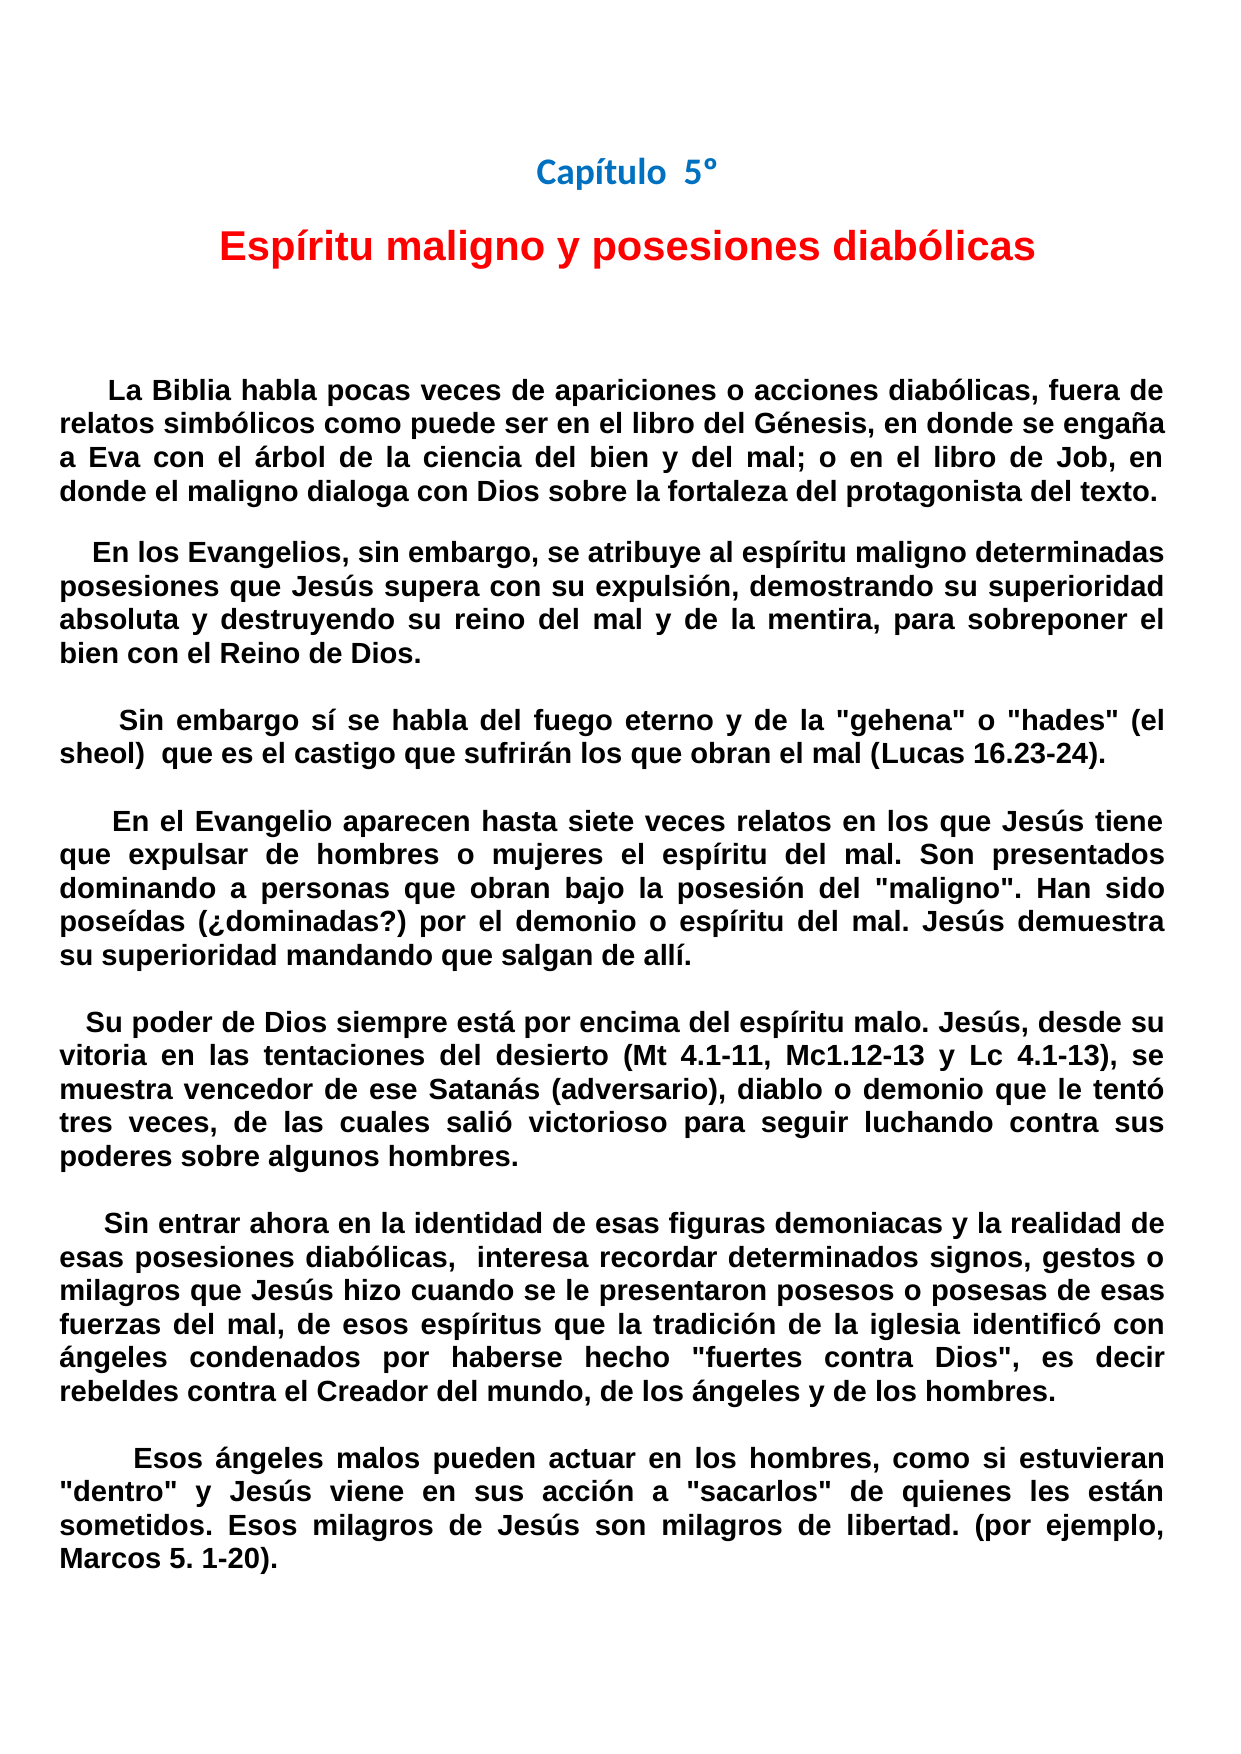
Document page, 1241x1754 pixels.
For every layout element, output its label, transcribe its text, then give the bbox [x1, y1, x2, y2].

text Sin entrar ahora en la identidad de esas figuras demoniacas y la realidad de esas posesiones diabólicas, interesa recordar determinados signos, gestos o milagros que Jesús hizo cuando se le presentaron posesos o posesas de esas fuerzas del mal, de esos espíritus que la tradición de la iglesia identificó con ángeles condenados por haberse hecho "fuertes contra Dios", es decir rebeldes contra el Creador del mundo, de los ángeles y de los hombres. [59, 1206, 1167, 1407]
text Esos ángeles malos pueden actuar en los hombres, como si estuvieran "dentro" y Jesús viene en sus acción a "sacarlos" de quienes les están sometidos. Esos milagros de Jesús son milagros de libertad. (por ejemplo, Marcos 5. 1-20). [59, 1407, 1167, 1575]
text Sin embargo sí se habla del fuego eterno y de la "gehena" o "hades" (el sheol) que es el castigo que sufrirán los que obran el mal (Lucas 16.23-24). [59, 703, 1167, 770]
text En el Evangelio aparecen hasta siete veces relatos en los que Jesús tiene que expulsar de hombres o mujeres el espíritu del mal. Son presentados dominando a personas que obran bajo la posesión del "maligno". Han sido poseídas (¿dominadas?) por el demonio o espíritu del mal. Jesús demuestra su superioridad mandando que salgan de allí. [59, 770, 1167, 971]
text Espíritu maligno y posesiones diabólicas [59, 221, 1167, 269]
text En los Evangelios, sin embargo, se atribuye al espíritu maligno determinadas posesiones que Jesús supera con su expulsión, demostrando su superioridad absoluta y destruyendo su reino del mal y de la mentira, para sobreponer el bien con el Reino de Dios. [59, 535, 1167, 669]
text Su poder de Dios siempre está por encima del espíritu malo. Jesús, desde su vitoria en las tentaciones del desierto (Mt 4.1-11, Mc1.12-13 y Lc 4.1-13), se muestra vencedor de ese Satanás (adversario), diablo o demonio que le tentó tres veces, de las cuales salió victorioso para seguir luchando contra sus poderes sobre algunos hombres. [59, 1005, 1167, 1172]
text La Biblia habla pocas veces de apariciones o acciones diabólicas, fuera de relatos simbólicos como puede ser en el libro del Génesis, en donde se engaña a Eva con el árbol de la ciencia del bien y del mal; o en el libro de Job, en donde el maligno dialoga con Dios sobre la fortaleza del protagonista del texto. [59, 373, 1167, 507]
text Capítulo 5º [59, 148, 1167, 193]
